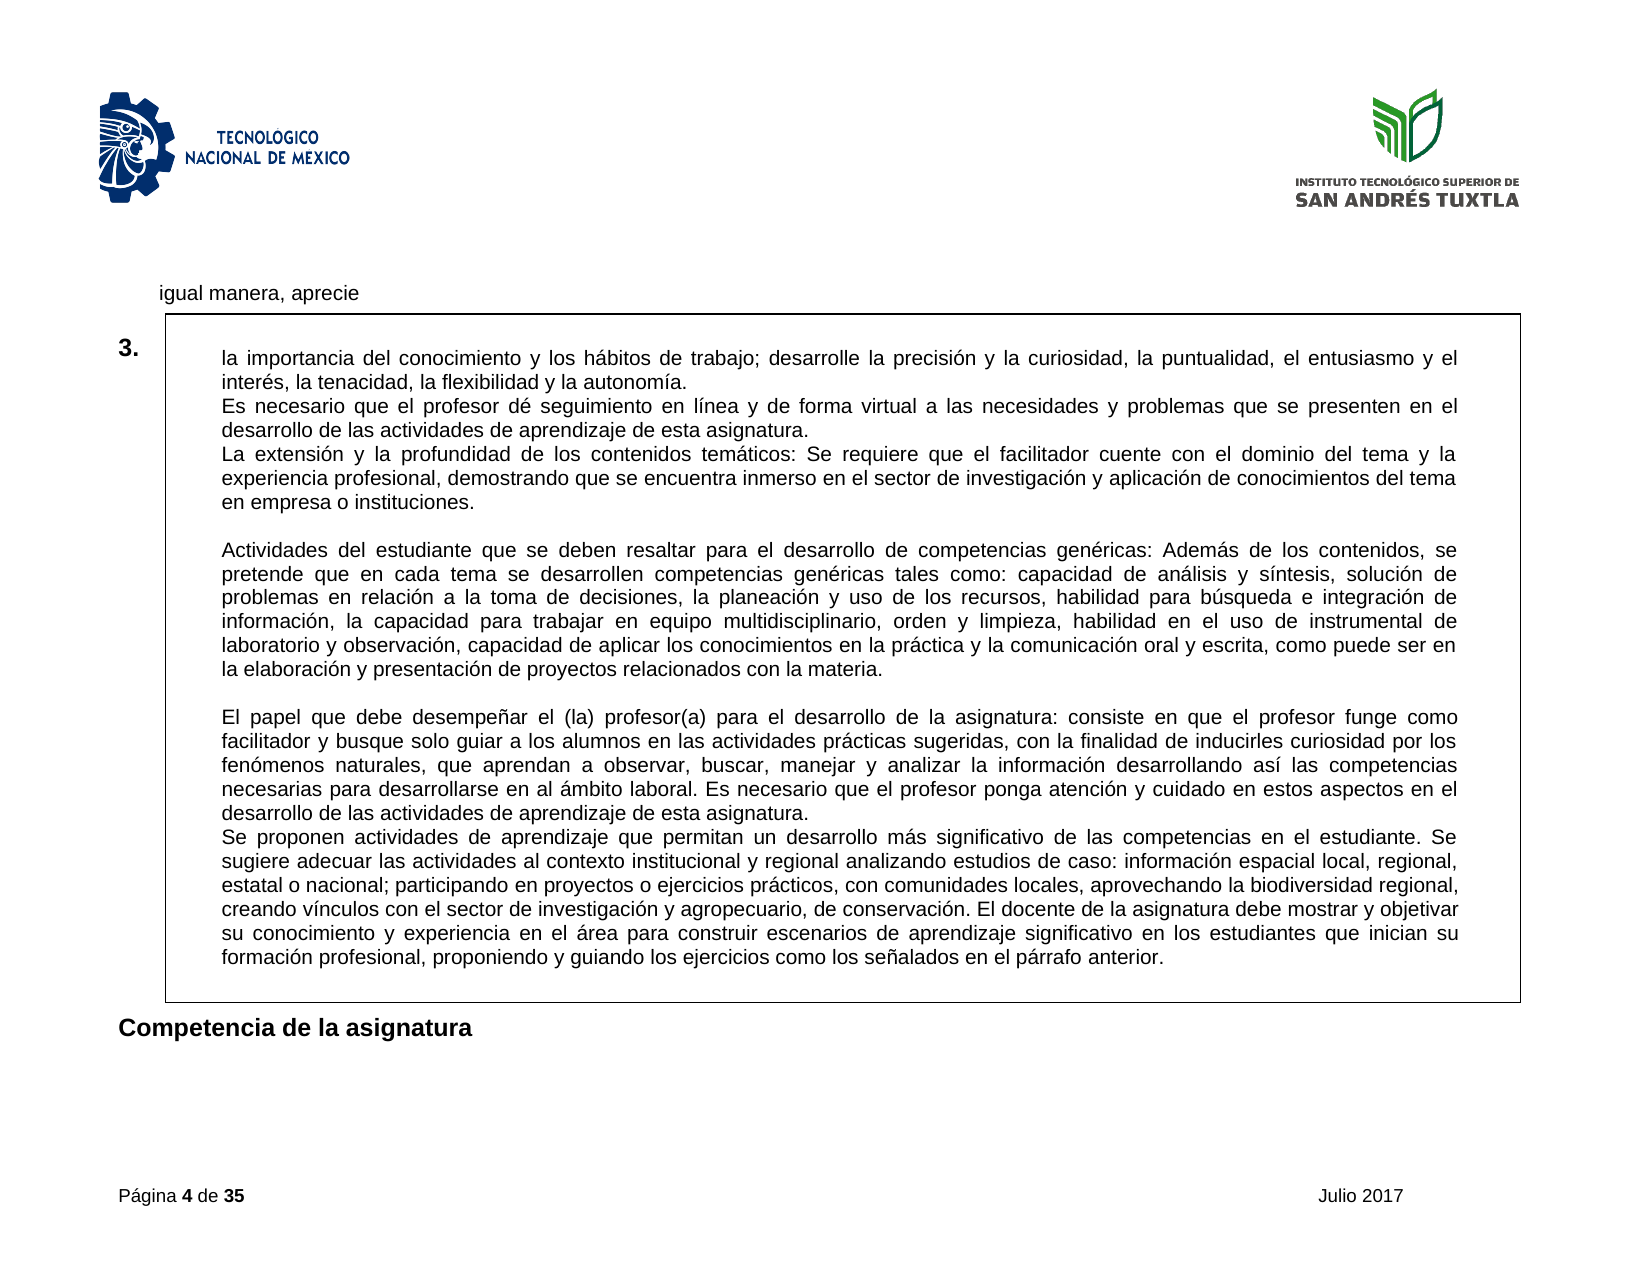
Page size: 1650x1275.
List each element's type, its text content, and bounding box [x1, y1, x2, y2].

picture [1296, 88, 1519, 207]
text 3. Competencia de la asignatura [118, 333, 1532, 1042]
picture [89, 88, 359, 207]
